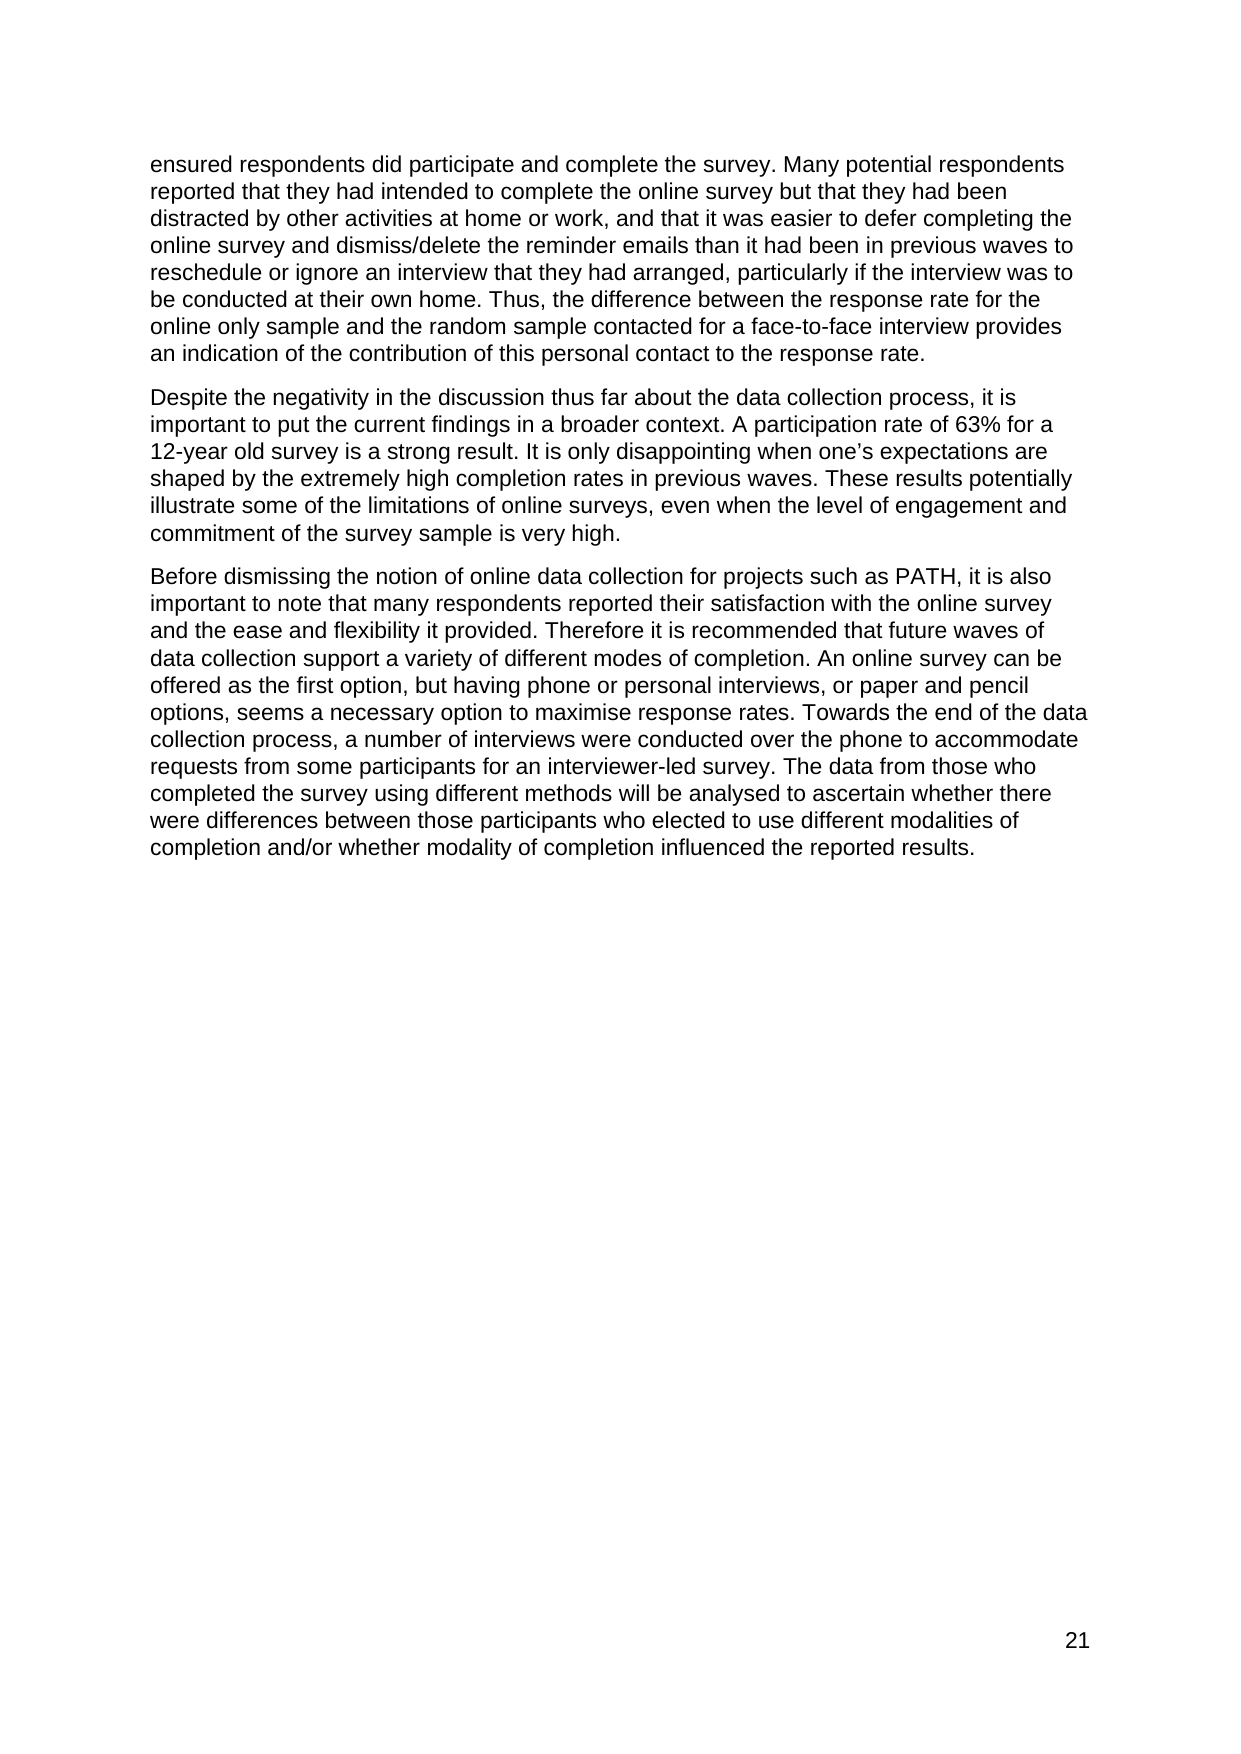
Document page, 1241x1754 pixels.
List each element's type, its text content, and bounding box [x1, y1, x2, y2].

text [150, 150, 1090, 367]
text Before dismissing the notion of online data collection for projects such as PATH, it is also important to note that many respondents reported their satisfaction with the online survey and the ease and flexibility it provided. Therefore it is recommended that future waves of data collection support a variety of different modes of completion. An online survey can be offered as the first option, but having phone or personal interviews, or paper and pencil options, seems a necessary option to maximise response rates. Towards the end of the data collection process, a number of interviews were conducted over the phone to accommodate requests from some participants for an interviewer-led survey. The data from those who completed the survey using different methods will be analysed to ascertain whether there were differences between those participants who elected to use different modalities of completion and/or whether modality of completion influenced the reported results. [150, 562, 1090, 860]
text Despite the negativity in the discussion thus far about the data collection process, it is important to put the current findings in a broader context. A participation rate of 63% for a 12-year old survey is a strong result. It is only disappointing when one’s expectations are shaped by the extremely high completion rates in previous waves. These results potentially illustrate some of the limitations of online surveys, even when the level of engagement and commitment of the survey sample is very high. [150, 383, 1090, 546]
